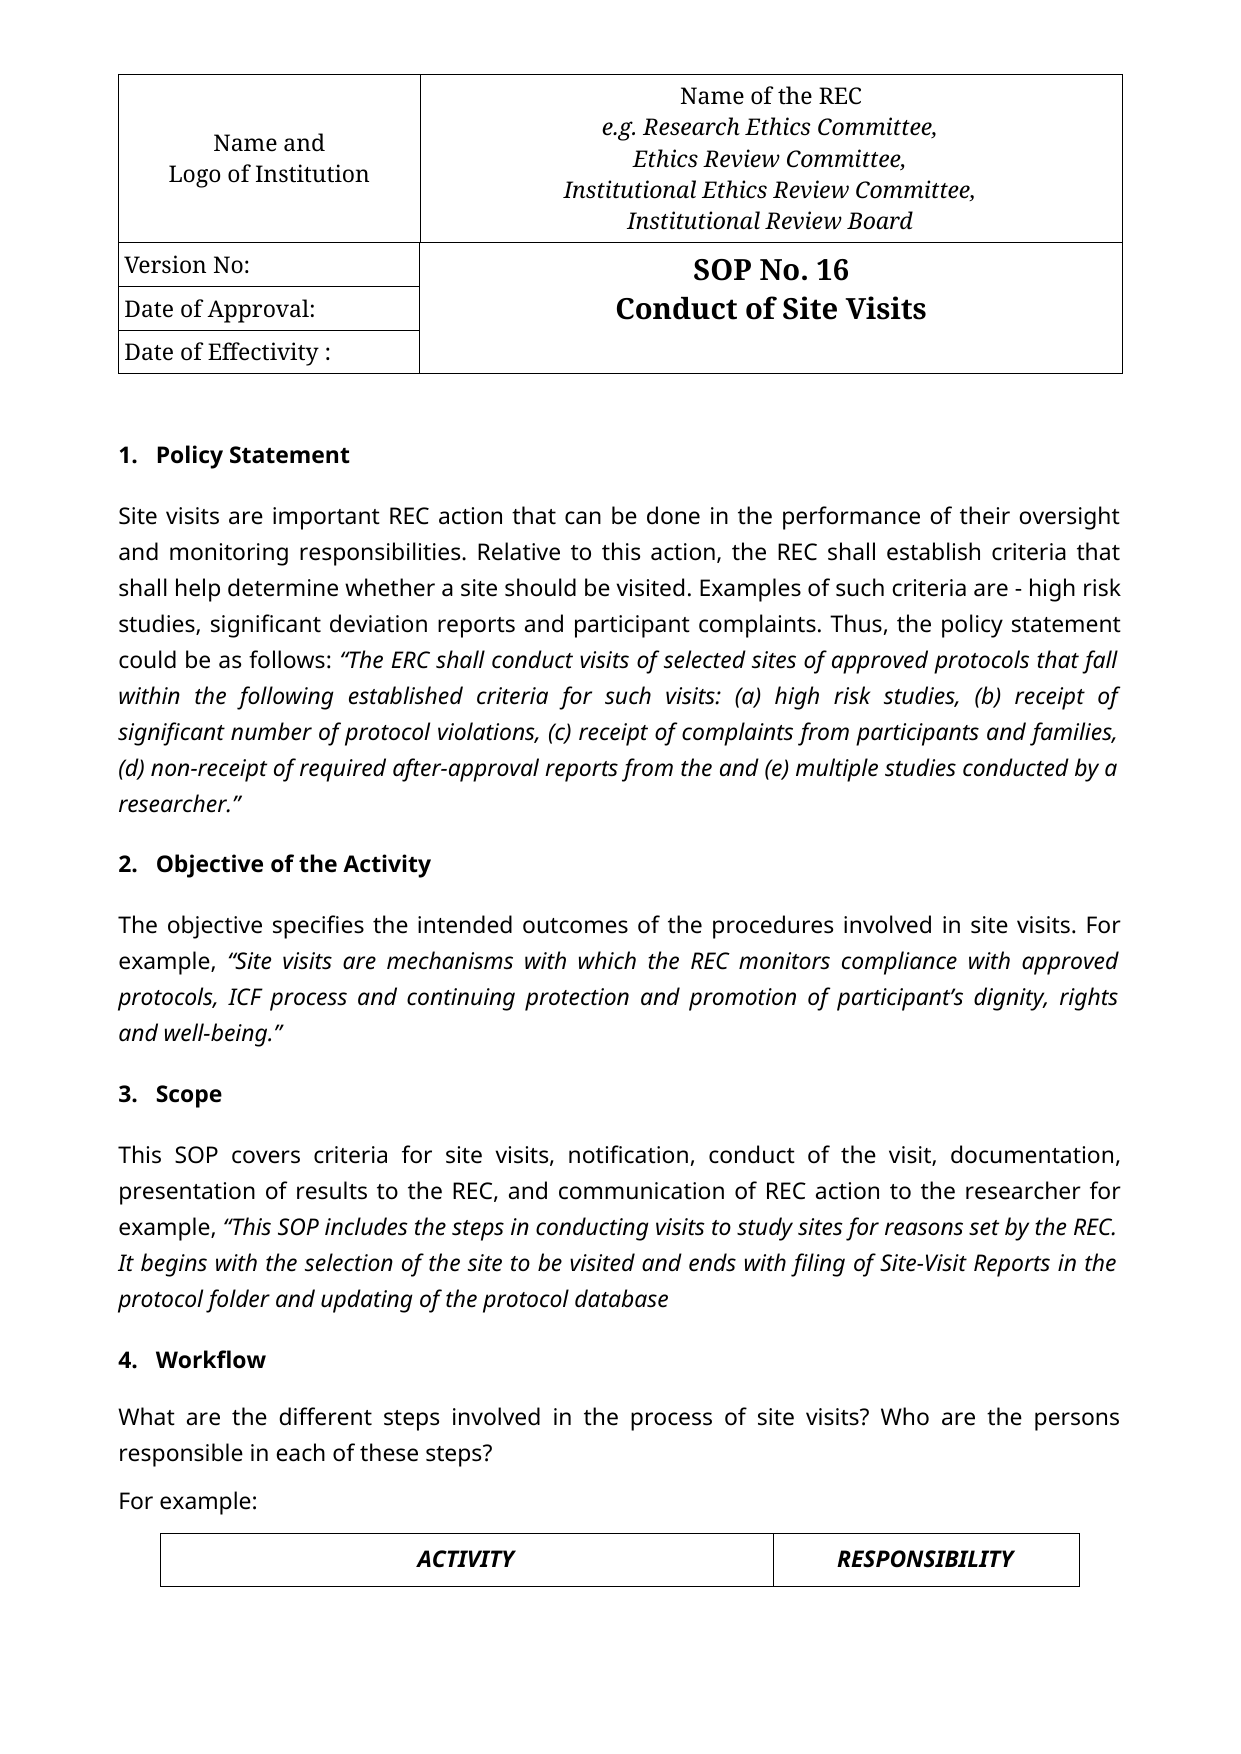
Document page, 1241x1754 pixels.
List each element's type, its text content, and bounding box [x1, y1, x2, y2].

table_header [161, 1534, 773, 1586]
text This SOP covers criteria for site visits, notification, conduct of the visit, documentation, presentation of results to the REC, and communication of REC action to the researcher for example, “This SOP includes the steps in conducting visits to study sites for reasons set by the REC. It begins with the selection of the site to be visited and ends with filing of Site-Visit Reports in the protocol folder and updating of the protocol database [118, 1139, 1122, 1314]
text The objective specifies the intended outcomes of the procedures involved in site visits. For example, “Site visits are mechanisms with which the REC monitors compliance with approved protocols, ICF process and continuing protection and promotion of participant’s dignity, rights and well-being.” [118, 909, 1122, 1048]
list Workflow [118, 1344, 1122, 1375]
list Policy Statement [118, 439, 1122, 470]
list Objective of the Activity [118, 848, 1122, 880]
text For example: [118, 1485, 1122, 1516]
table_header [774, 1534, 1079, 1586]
text What are the different steps involved in the process of site visits? Who are the persons responsible in each of these steps? [118, 1401, 1122, 1468]
list Scope [118, 1078, 1122, 1109]
text Site visits are important REC action that can be done in the performance of their oversight and monitoring responsibilities. Relative to this action, the REC shall establish criteria that shall help determine whether a site should be visited. Examples of such criteria are - high risk studies, significant deviation reports and participant complaints. Thus, the policy statement could be as follows: “The ERC shall conduct visits of selected sites of approved protocols that fall within the following established criteria for such visits: (a) high risk studies, (b) receipt of significant number of protocol violations, (c) receipt of complaints from participants and families, (d) non-receipt of required after-approval reports from the and (e) multiple studies conducted by a researcher.” [118, 500, 1122, 819]
